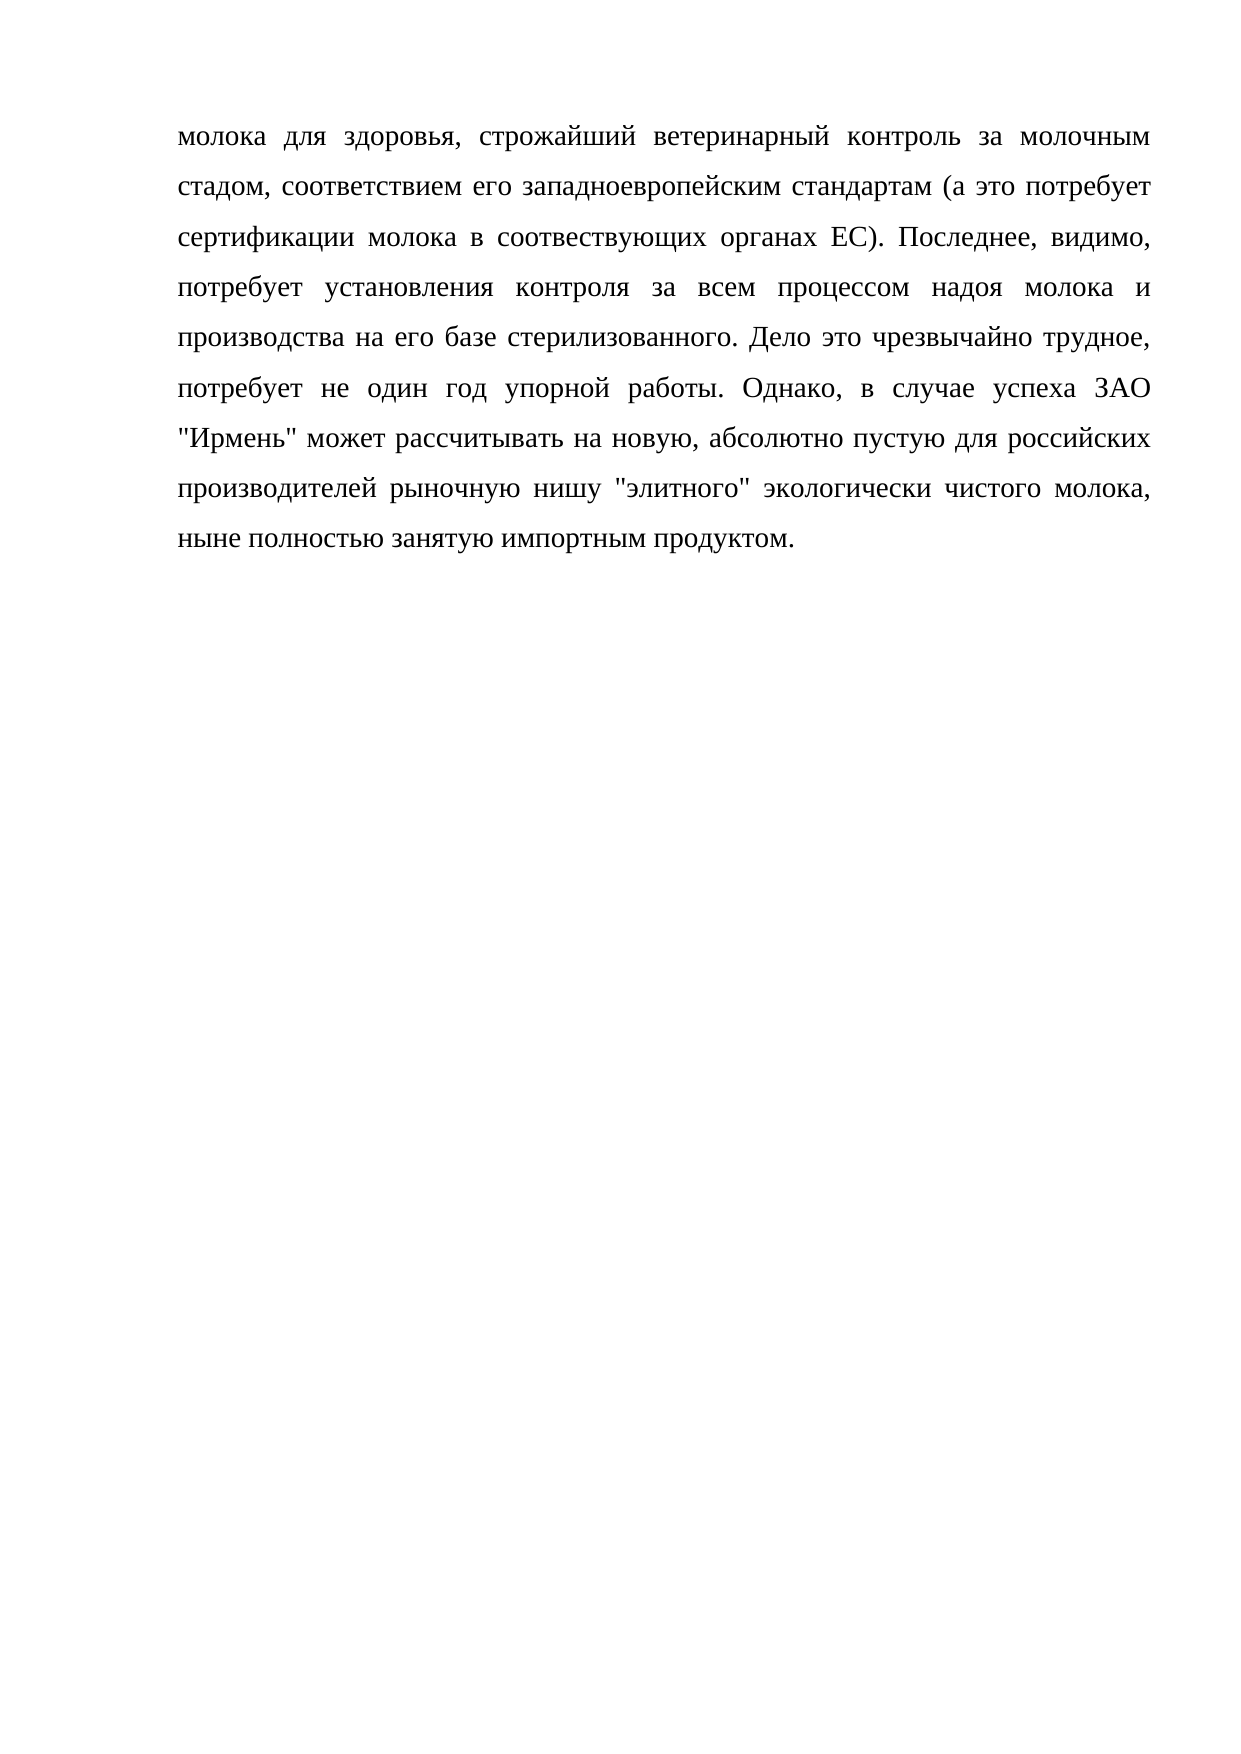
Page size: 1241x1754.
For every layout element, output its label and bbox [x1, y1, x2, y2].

text [177, 118, 1152, 554]
